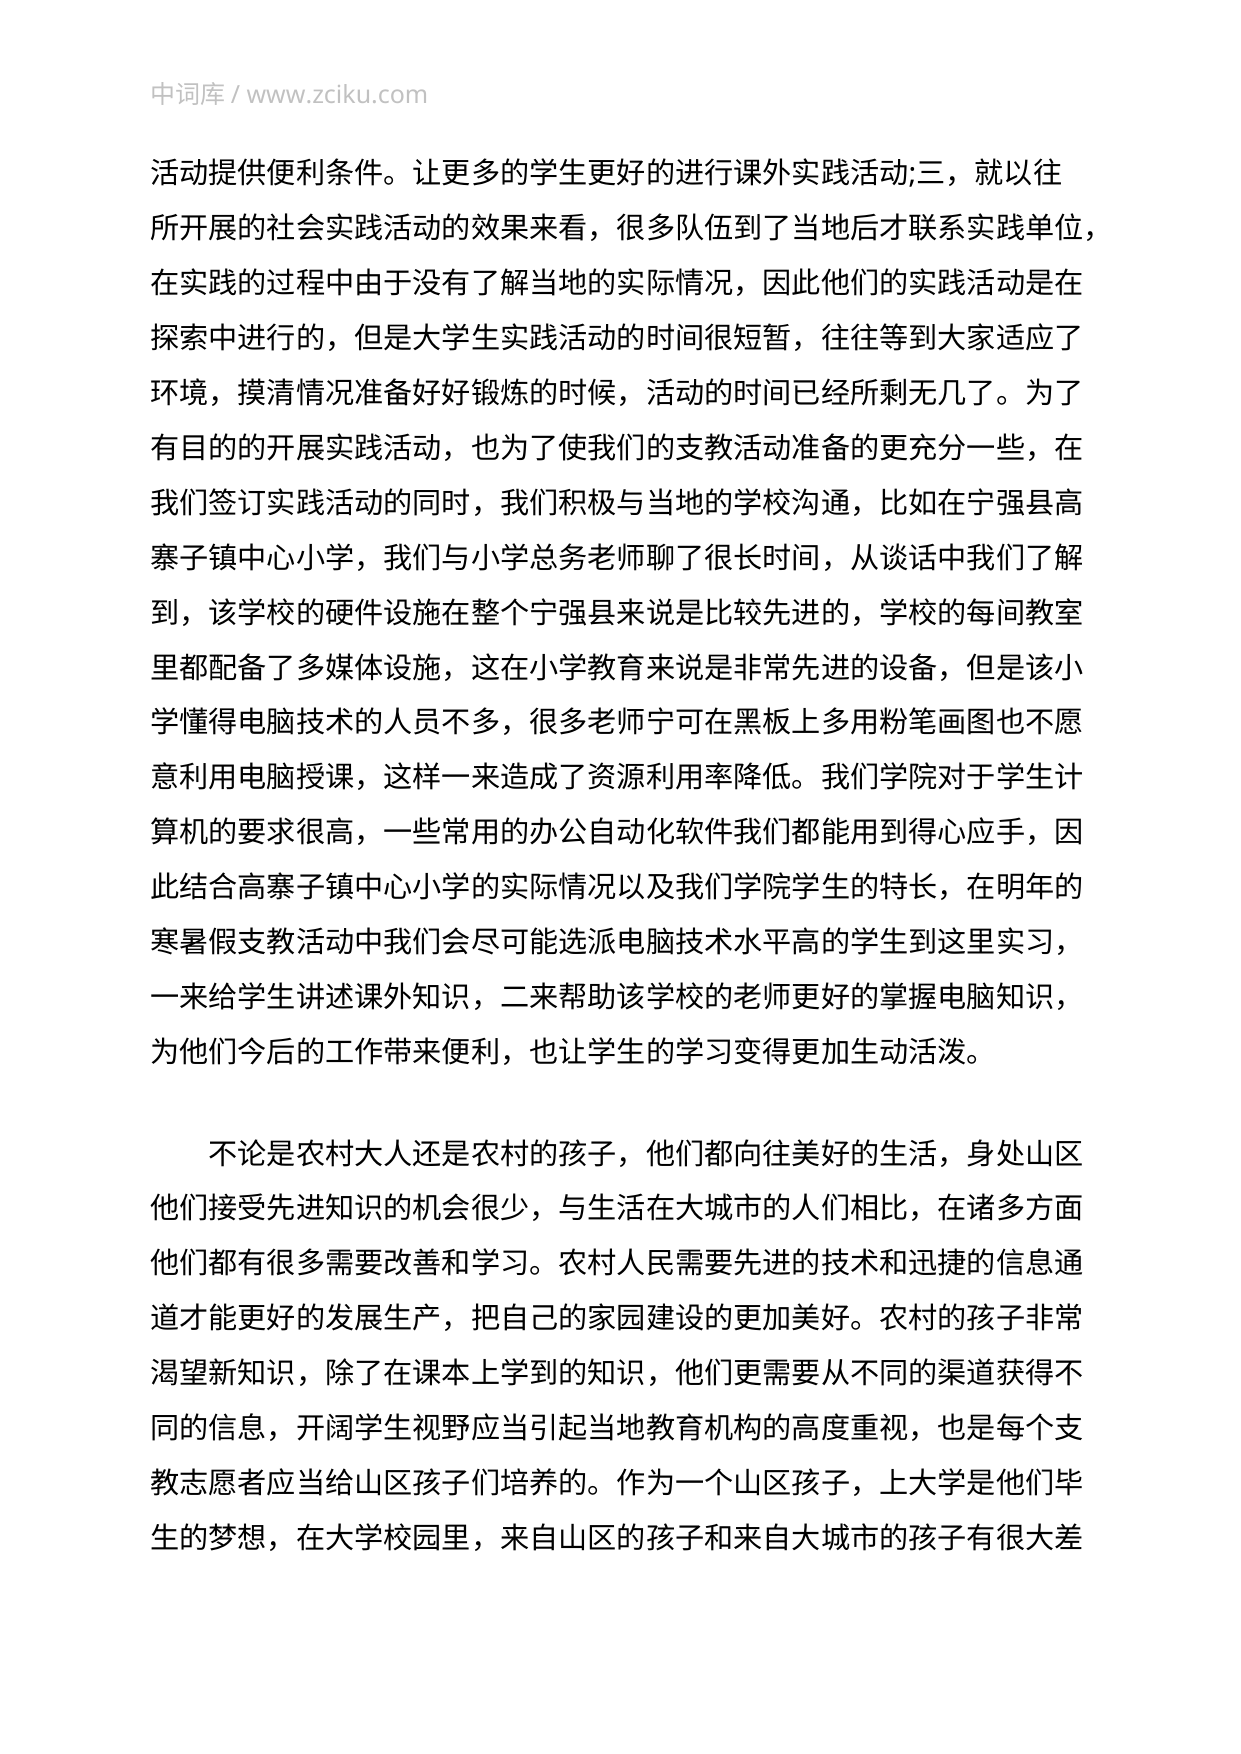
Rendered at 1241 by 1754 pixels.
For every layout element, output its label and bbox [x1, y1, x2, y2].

text [150, 150, 1090, 1071]
text [150, 1130, 1090, 1557]
